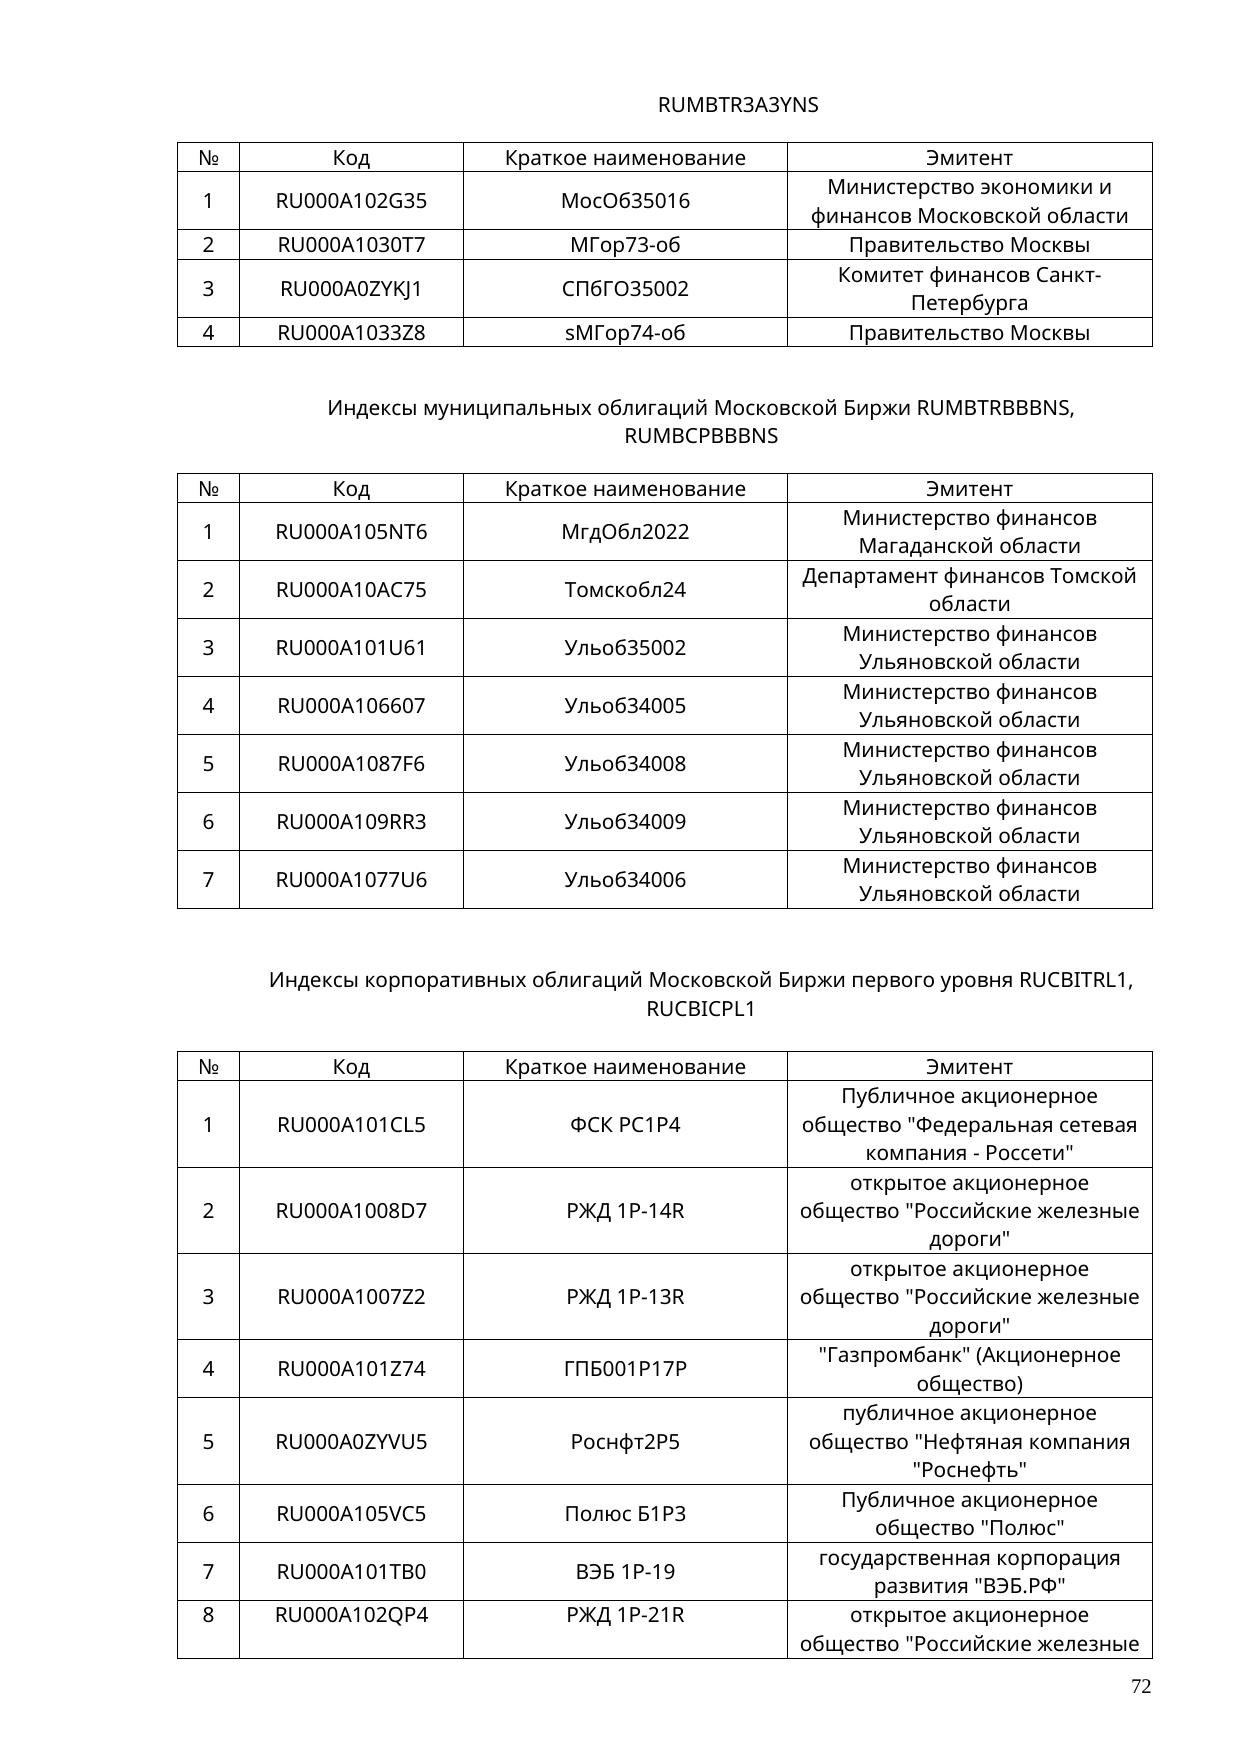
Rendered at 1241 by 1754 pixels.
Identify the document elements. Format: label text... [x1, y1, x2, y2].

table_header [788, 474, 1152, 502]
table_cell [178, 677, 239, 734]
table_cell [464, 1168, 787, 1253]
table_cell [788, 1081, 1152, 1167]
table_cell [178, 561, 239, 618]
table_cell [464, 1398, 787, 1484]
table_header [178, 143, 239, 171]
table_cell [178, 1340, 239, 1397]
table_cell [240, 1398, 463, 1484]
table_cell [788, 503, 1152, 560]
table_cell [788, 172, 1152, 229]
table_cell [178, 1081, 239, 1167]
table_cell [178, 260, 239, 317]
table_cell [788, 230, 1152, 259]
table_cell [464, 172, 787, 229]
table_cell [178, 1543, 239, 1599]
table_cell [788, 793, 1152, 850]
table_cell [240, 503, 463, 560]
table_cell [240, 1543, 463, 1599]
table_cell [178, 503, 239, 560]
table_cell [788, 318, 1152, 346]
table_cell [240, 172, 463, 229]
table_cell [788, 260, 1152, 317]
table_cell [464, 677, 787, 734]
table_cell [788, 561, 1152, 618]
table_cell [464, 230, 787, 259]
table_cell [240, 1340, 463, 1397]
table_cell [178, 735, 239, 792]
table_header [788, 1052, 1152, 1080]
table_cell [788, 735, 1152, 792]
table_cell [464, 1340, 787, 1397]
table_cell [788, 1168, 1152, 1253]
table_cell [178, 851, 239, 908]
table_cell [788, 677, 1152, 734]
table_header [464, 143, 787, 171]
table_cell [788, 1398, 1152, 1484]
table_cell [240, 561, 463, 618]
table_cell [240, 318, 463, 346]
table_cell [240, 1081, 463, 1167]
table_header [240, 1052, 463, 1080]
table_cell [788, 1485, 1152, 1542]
text Индексы корпоративных облигаций Московской Биржи первого уровня RUСBITRL1, RUСBICPL1 [251, 966, 1152, 1022]
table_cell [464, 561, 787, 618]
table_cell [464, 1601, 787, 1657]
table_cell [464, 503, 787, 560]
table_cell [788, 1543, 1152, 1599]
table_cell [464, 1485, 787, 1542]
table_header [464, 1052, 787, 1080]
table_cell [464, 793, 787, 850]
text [325, 90, 1152, 119]
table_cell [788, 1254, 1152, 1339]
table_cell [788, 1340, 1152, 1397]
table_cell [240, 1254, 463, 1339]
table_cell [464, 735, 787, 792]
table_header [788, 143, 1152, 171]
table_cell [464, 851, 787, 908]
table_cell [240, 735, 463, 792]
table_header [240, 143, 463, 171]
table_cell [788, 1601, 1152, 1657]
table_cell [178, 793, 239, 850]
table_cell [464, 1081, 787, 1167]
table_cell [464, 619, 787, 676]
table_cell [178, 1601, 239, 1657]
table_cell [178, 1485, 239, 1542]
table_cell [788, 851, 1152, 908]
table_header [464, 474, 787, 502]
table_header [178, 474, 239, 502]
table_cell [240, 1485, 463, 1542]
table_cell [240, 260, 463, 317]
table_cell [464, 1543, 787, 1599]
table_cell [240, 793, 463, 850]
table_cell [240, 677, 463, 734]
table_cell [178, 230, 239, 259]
text Индексы муниципальных облигаций Московской Биржи RUMBTRBBBNS, RUMBCPBBBNS [251, 393, 1152, 450]
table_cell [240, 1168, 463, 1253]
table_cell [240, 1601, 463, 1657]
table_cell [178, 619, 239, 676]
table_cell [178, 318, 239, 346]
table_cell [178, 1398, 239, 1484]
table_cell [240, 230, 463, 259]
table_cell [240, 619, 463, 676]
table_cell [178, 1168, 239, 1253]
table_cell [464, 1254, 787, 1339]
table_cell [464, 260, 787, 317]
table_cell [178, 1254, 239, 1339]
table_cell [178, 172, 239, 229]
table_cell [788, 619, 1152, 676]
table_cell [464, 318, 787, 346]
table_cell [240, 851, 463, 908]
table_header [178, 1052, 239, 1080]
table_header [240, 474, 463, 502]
